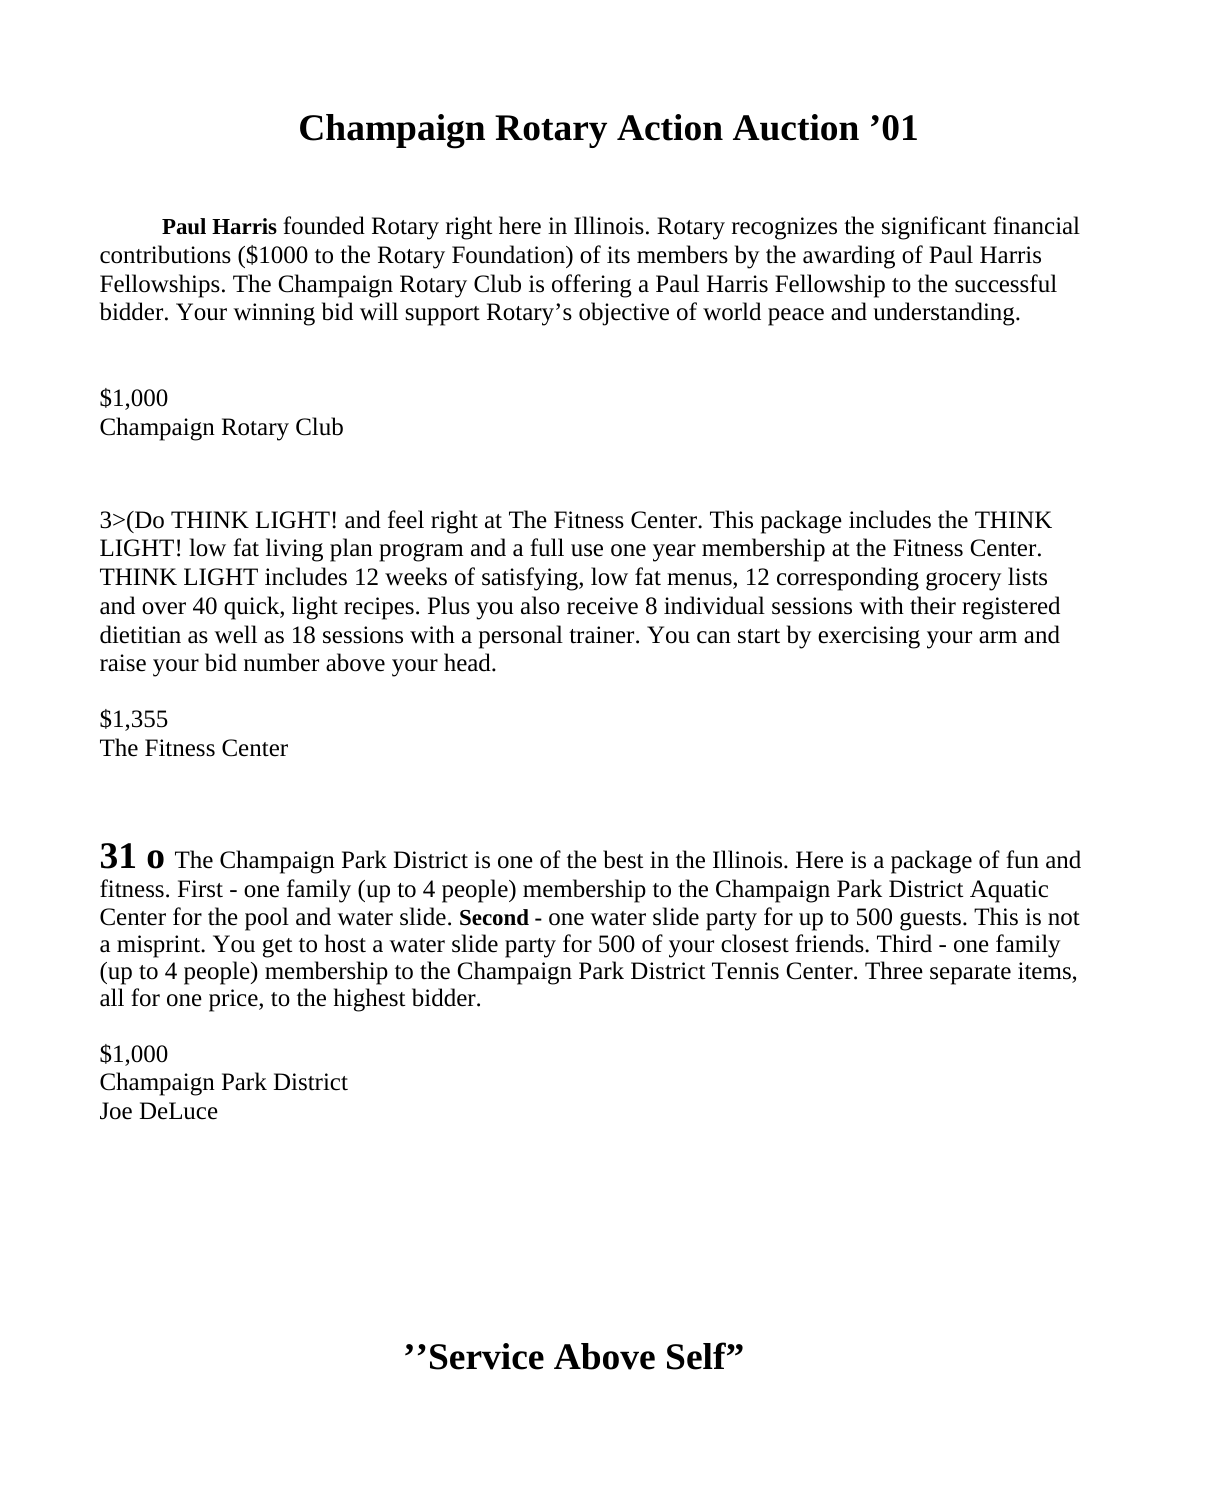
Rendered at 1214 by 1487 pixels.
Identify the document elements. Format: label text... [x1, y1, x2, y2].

text $1,000 [99, 383, 1088, 412]
text $1,000 [99, 1039, 1088, 1067]
text ’’Service Above Self” [403, 1334, 744, 1377]
text Paul Harris founded Rotary right here in Illinois. Rotary recognizes the significant financial contributions ($1000 to the Rotary Foundation) of its members by the awarding of Paul Harris Fellowships. The Champaign Rotary Club is offering a Paul Harris Fellowship to the successful bidder. Your winning bid will support Rotary’s objective of world peace and understanding. [99, 211, 1088, 326]
text $1,355 [99, 704, 1088, 733]
text 3>(Do THINK LIGHT! and feel right at The Fitness Center. This package includes the THINK LIGHT! low fat living plan program and a full use one year membership at the Fitness Center. THINK LIGHT includes 12 weeks of satisfying, low fat menus, 12 corresponding grocery lists and over 40 quick, light recipes. Plus you also receive 8 individual sessions with their registered dietitian as well as 18 sessions with a personal trainer. You can start by exercising your arm and raise your bid number above your head. [99, 505, 1088, 677]
text 31 o The Champaign Park District is one of the best in the Illinois. Here is a package of fun and fitness. First - one family (up to 4 people) membership to the Champaign Park District Aquatic Center for the pool and water slide. Second - one water slide party for up to 500 guests. This is not a misprint. You get to host a water slide party for 500 of your closest friends. Third - one family (up to 4 people) membership to the Champaign Park District Tennis Center. Three separate items, all for one price, to the highest bidder. [99, 836, 1088, 1012]
text The Fitness Center [99, 733, 1088, 762]
text Champaign Park District [99, 1067, 1088, 1096]
text Joe DeLuce [99, 1096, 1088, 1125]
text Champaign Rotary Club [99, 412, 1088, 440]
text Champaign Rotary Action Auction ’01 [236, 105, 919, 148]
